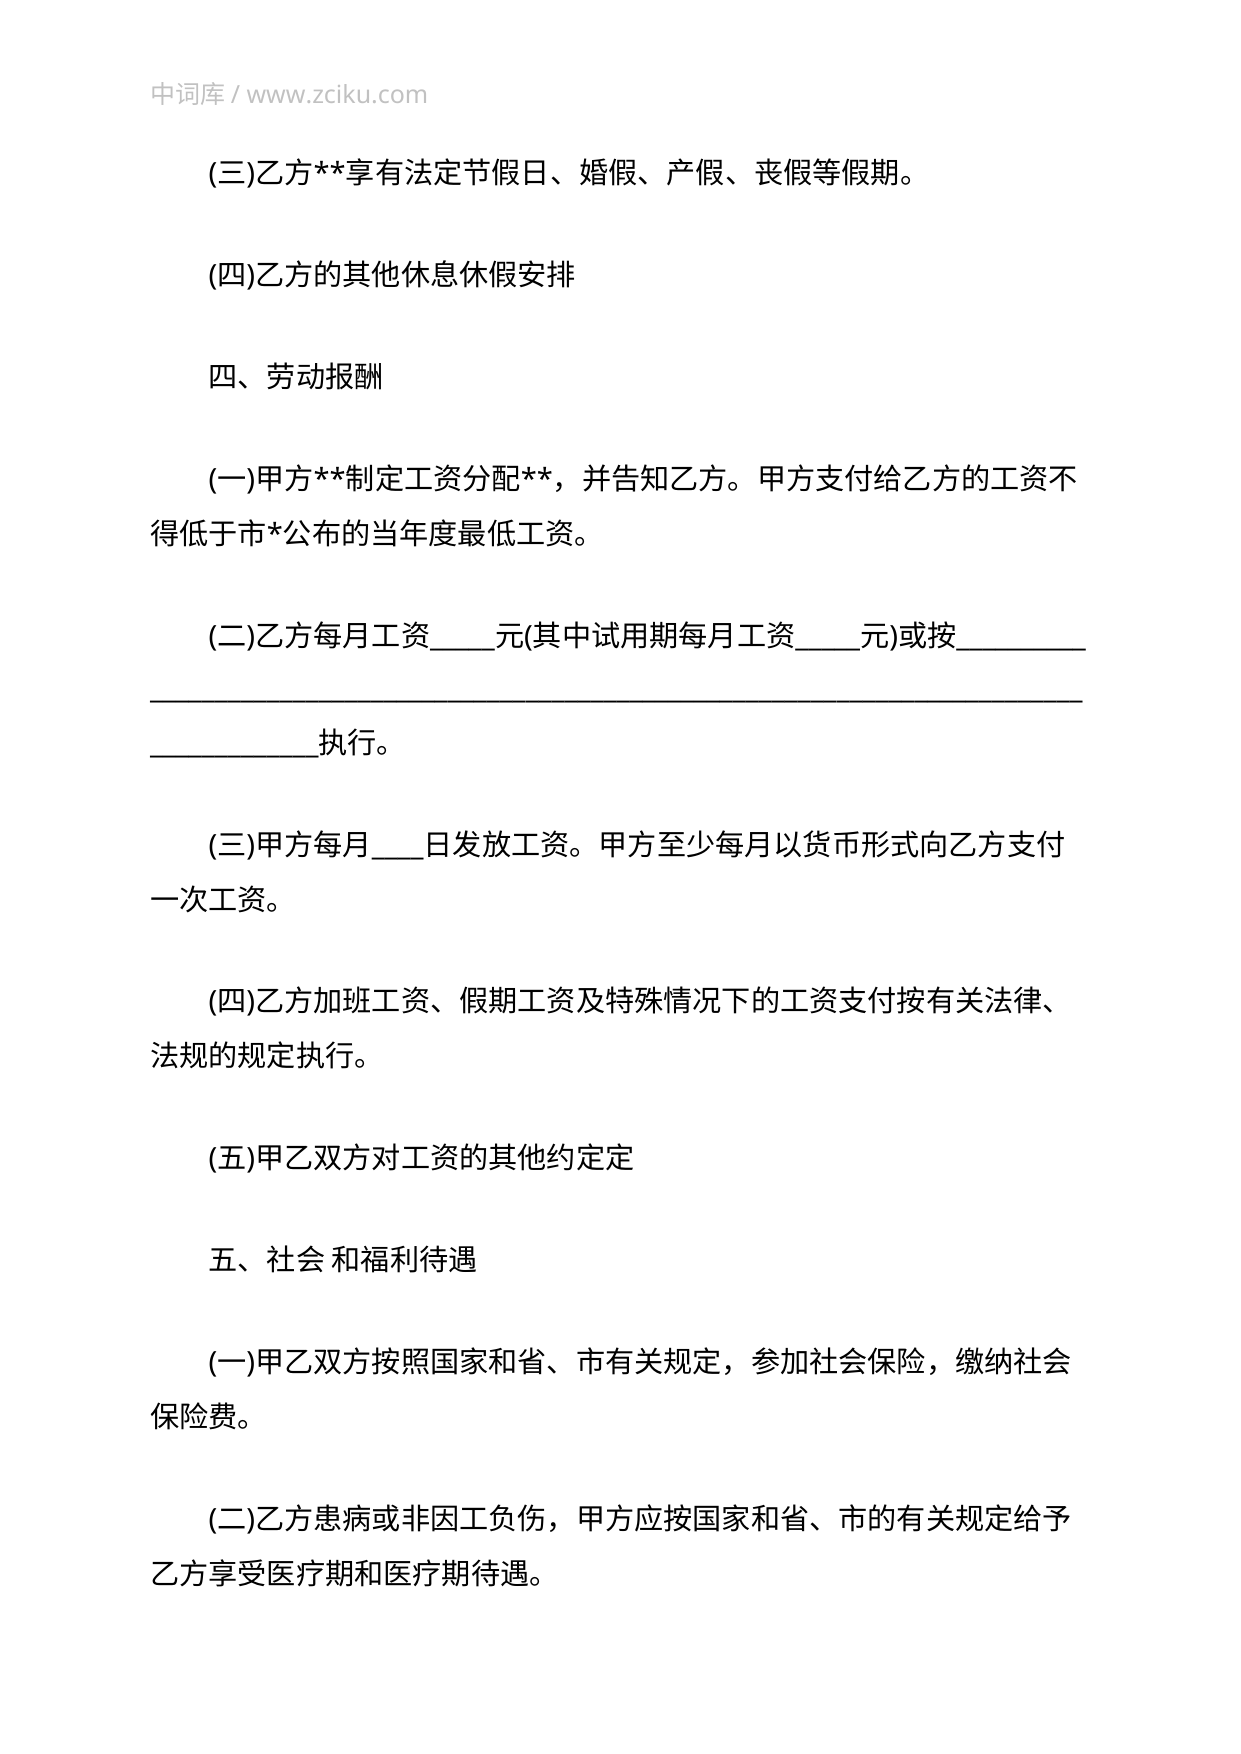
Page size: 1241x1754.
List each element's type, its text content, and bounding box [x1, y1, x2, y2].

text (二)乙方每月工资_____元(其中试用期每月工资_____元)或按_______________________________________________________________________________________________执行。 [150, 613, 1090, 762]
text 四、劳动报酬 [150, 354, 1090, 396]
text (四)乙方加班工资、假期工资及特殊情况下的工资支付按有关法律、法规的规定执行。 [150, 978, 1090, 1075]
text (一)甲方**制定工资分配**，并告知乙方。甲方支付给乙方的工资不得低于市*公布的当年度最低工资。 [150, 456, 1090, 553]
text (五)甲乙双方对工资的其他约定定 [150, 1135, 1090, 1177]
text (三)甲方每月____日发放工资。甲方至少每月以货币形式向乙方支付一次工资。 [150, 821, 1090, 918]
text (三)乙方**享有法定节假日、婚假、产假、丧假等假期。 [150, 150, 1090, 192]
text 五、社会 和福利待遇 [150, 1237, 1090, 1279]
text (一)甲乙双方按照国家和省、市有关规定，参加社会保险，缴纳社会保险费。 [150, 1338, 1090, 1436]
text (二)乙方患病或非因工负伤，甲方应按国家和省、市的有关规定给予乙方享受医疗期和医疗期待遇。 [150, 1495, 1090, 1593]
text (四)乙方的其他休息休假安排 [150, 252, 1090, 294]
